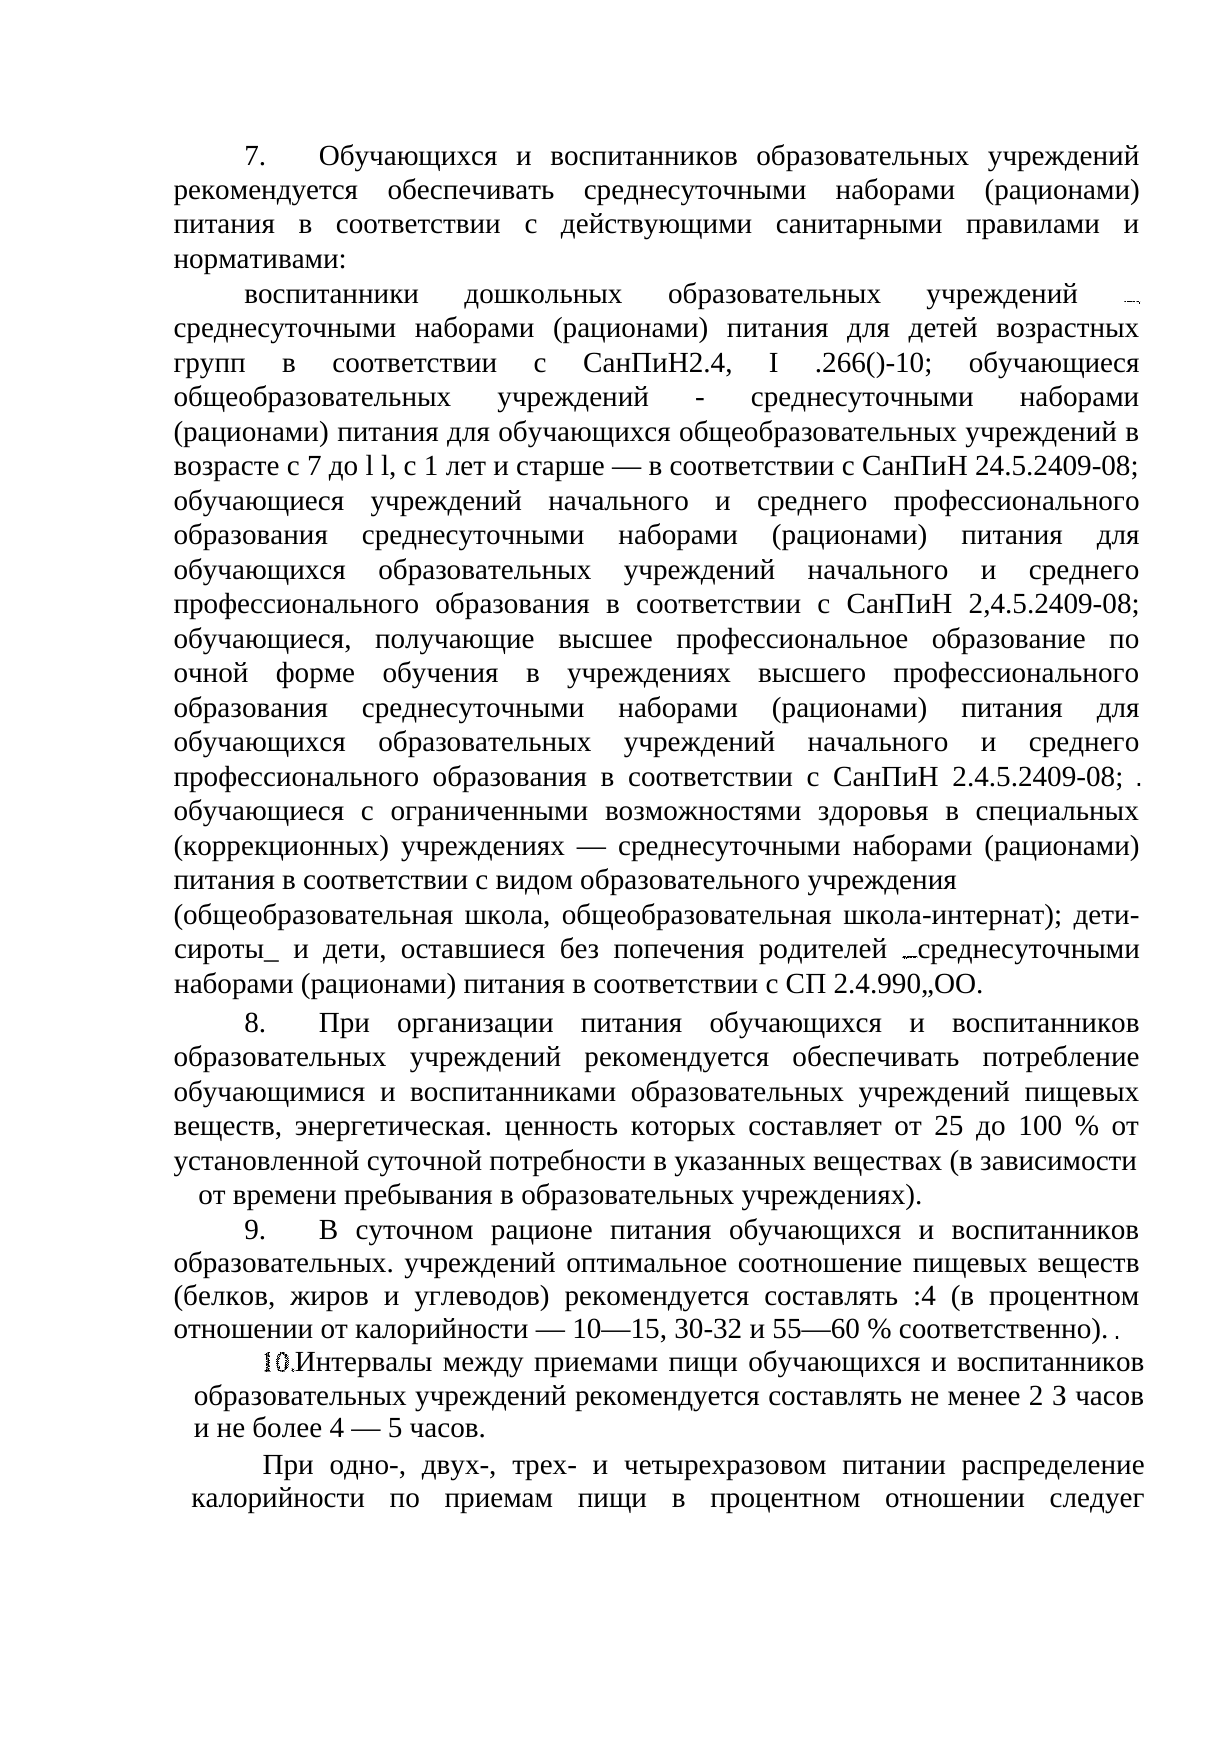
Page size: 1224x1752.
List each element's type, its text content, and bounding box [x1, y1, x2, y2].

text воспитанники дошкольных образовательных учреждений среднесуточными наборами (рационами) питания для детей возрастных групп в соответствии с СанПиН2.4, I .266()-10; обучающиеся общеобразовательных учреждений - среднесуточными наборами (рационами) питания для обучающихся общеобразовательных учреждений в возрасте с 7 до l l, с 1 лет и старше — в соответствии с СанПиН 24.5.2409-08; обучающиеся учреждений начального и среднего профессионального образования среднесуточными наборами (рационами) питания для обучающихся образовательных учреждений начального и среднего профессионального образования в соответствии с СанПиН 2,4.5.2409-08; обучающиеся, получающие высшее профессиональное образование по очной форме обучения в учреждениях высшего профессионального образования среднесуточными наборами (рационами) питания для обучающихся образовательных учреждений начального и среднего профессионального образования в соответствии с СанПиН 2.4.5.2409-08; обучающиеся с ограниченными возможностями здоровья в специальных (коррекционных) учреждениях — среднесуточными наборами (рационами) питания в соответствии с видом образовательного учреждения [173, 276, 1140, 896]
text от времени пребывания в образовательных учреждениях). [198, 1178, 1145, 1211]
list В суточном рационе питания обучающихся и воспитанников образовательных. учреждений оптимальное соотношение пищевых веществ (белков, жиров и углеводов) рекомендуется составлять :4 (в процентном отношении от калорийности — 10—15, 30-32 и 55—60 % соответственно). [173, 1213, 1140, 1345]
text (общеобразовательная школа, общеобразовательная школа-интернат); дети-сироты_ и дети, оставшиеся без попечения родителей среднесуточными наборами (рационами) питания в соответствии с СП 2.4.990„OO. [173, 897, 1140, 1000]
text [191, 1448, 1145, 1513]
text Интервалы между приемами пищи обучающихся и воспитанников образовательных учреждений рекомендуется составлять не менее 2 З часов и не более 4 — 5 часов. [193, 1345, 1145, 1444]
list Обучающихся и воспитанников образовательных учреждений рекомендуется обеспечивать среднесуточными наборами (рационами) питания в соответствии с действующими санитарными правилами и нормативами: [173, 138, 1140, 274]
picture [264, 1352, 295, 1372]
list При организации питания обучающихся и воспитанников образовательных учреждений рекомендуется обеспечивать потребление обучающимися и воспитанниками образовательных учреждений пищевых веществ, энергетическая. ценность которых составляет от 25 до 100 % от установленной суточной потребности в указанных веществах (в зависимости [173, 1005, 1140, 1177]
